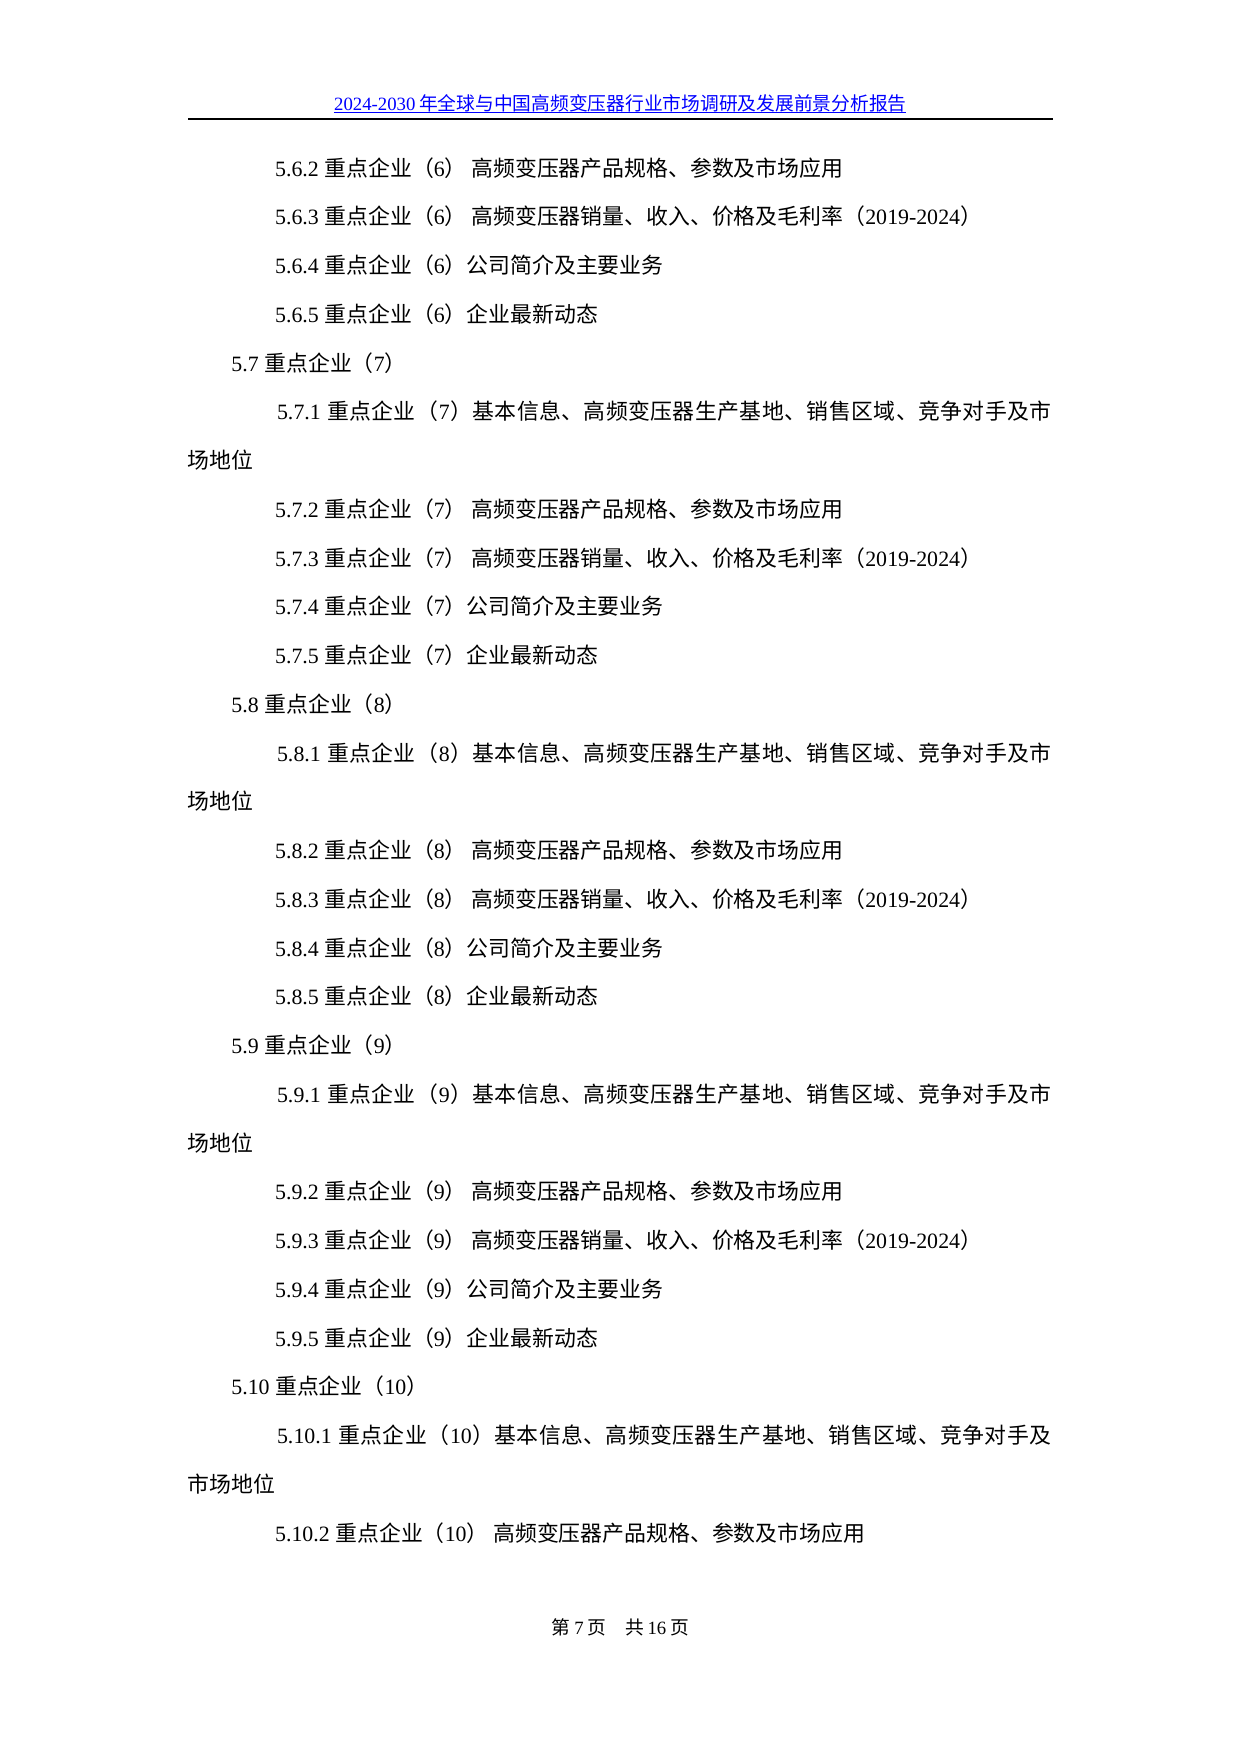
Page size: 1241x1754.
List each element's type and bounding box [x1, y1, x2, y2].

text [187, 150, 1053, 1548]
